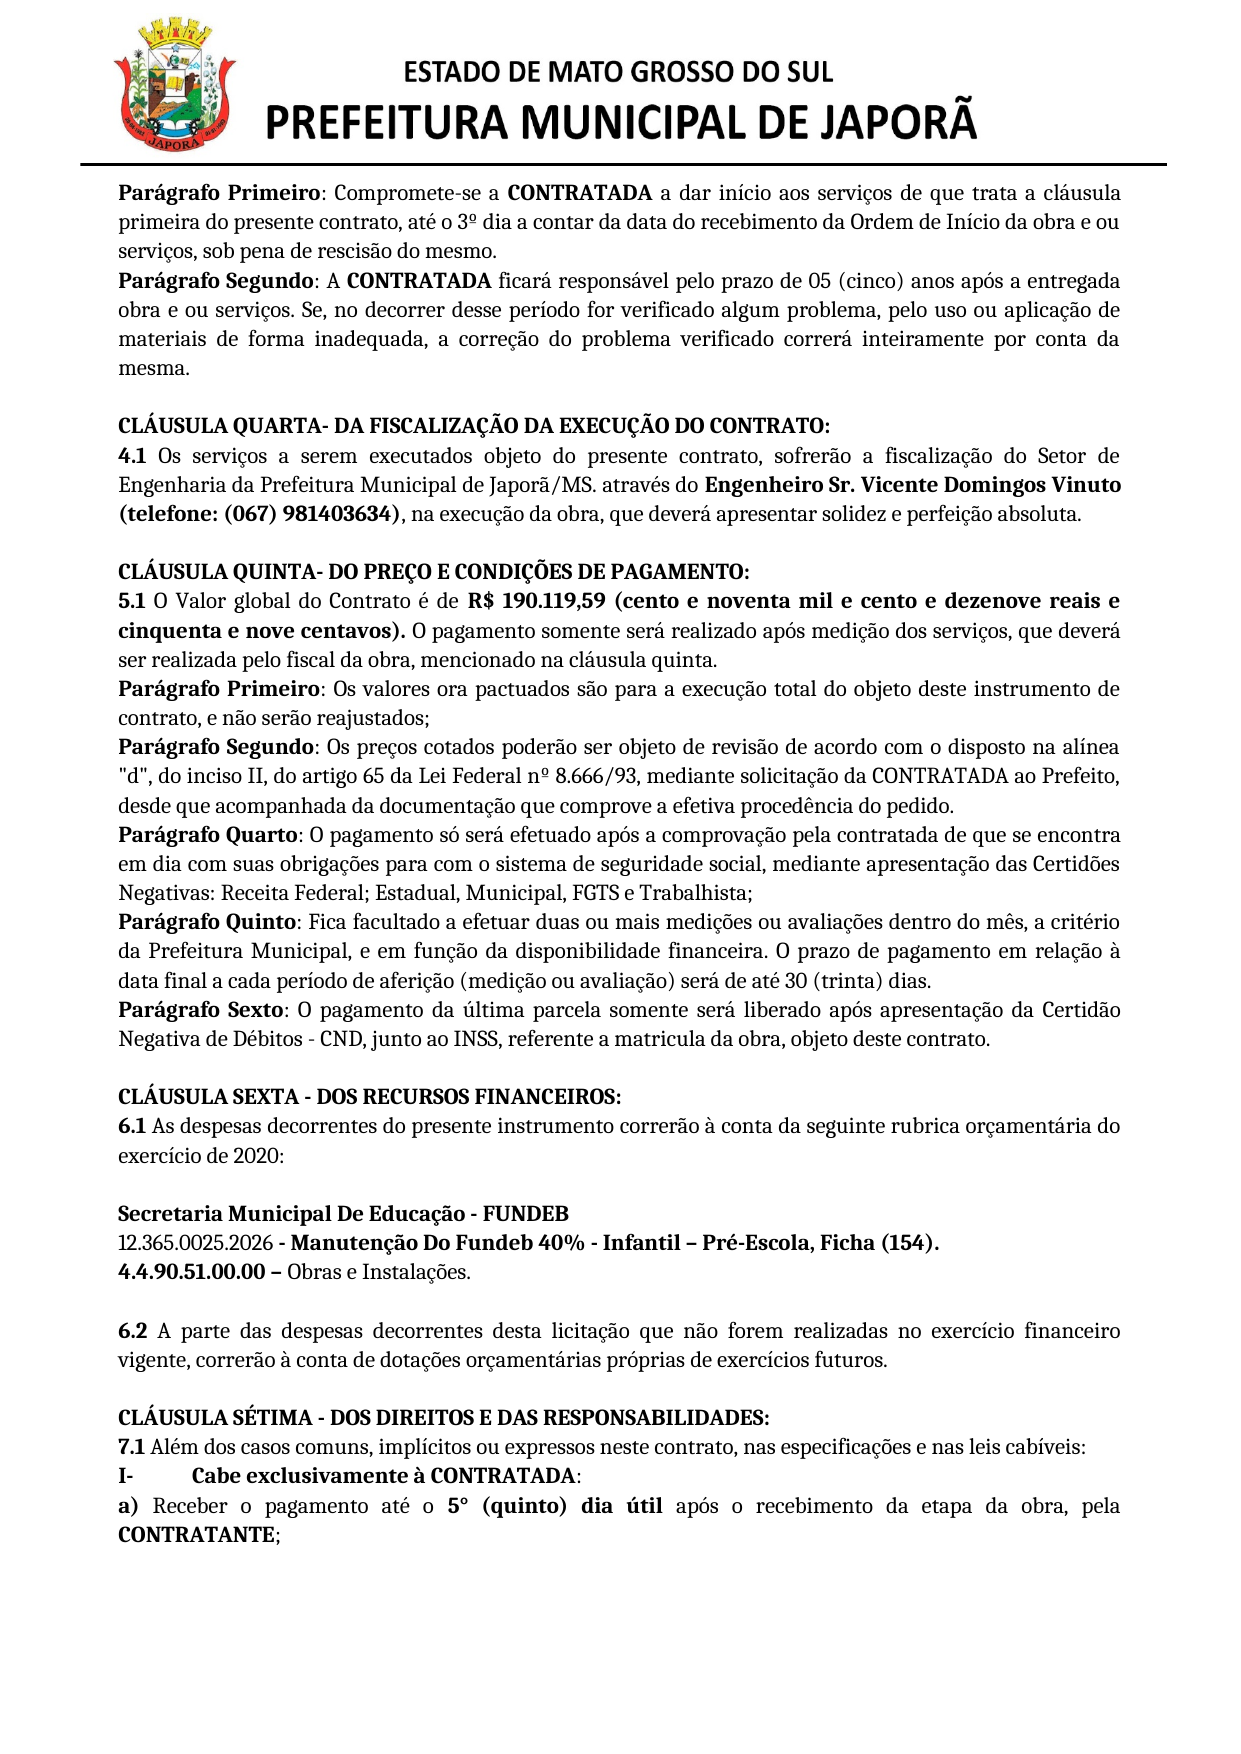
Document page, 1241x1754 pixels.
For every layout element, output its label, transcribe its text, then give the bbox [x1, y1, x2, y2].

picture [80, 13, 1167, 166]
text CLÁUSULA SÉTIMA - DOS DIREITOS E DAS RESPONSABILIDADES: [118, 1402, 1122, 1431]
text Parágrafo Primeiro: Os valores ora pactuados são para a execução total do objeto deste instrumento de contrato, e não serão reajustados; [118, 673, 1122, 731]
text 4.1 Os serviços a serem executados objeto do presente contrato, sofrerão a fiscalização do Setor de Engenharia da Prefeitura Municipal de Japorã/MS. através do Engenheiro Sr. Vicente Domingos Vinuto (telefone: (067) 981403634), na execução da obra, que deverá apresentar solidez e perfeição absoluta. [118, 440, 1122, 527]
text 7.1 Além dos casos comuns, implícitos ou expressos neste contrato, nas especificações e nas leis cabíveis: [118, 1431, 1122, 1461]
text 6.2 A parte das despesas decorrentes desta licitação que não forem realizadas no exercício financeiro vigente, correrão à conta de dotações orçamentárias próprias de exercícios futuros. [118, 1315, 1122, 1373]
text Parágrafo Segundo: Os preços cotados poderão ser objeto de revisão de acordo com o disposto na alínea "d", do inciso II, do artigo 65 da Lei Federal nº 8.666/93, mediante solicitação da CONTRATADA ao Prefeito, desde que acompanhada da documentação que comprove a efetiva procedência do pedido. [118, 731, 1122, 819]
text Parágrafo Primeiro: Compromete-se a CONTRATADA a dar início aos serviços de que trata a cláusula primeira do presente contrato, até o 3º dia a contar da data do recebimento da Ordem de Início da obra e ou serviços, sob pena de rescisão do mesmo. [118, 177, 1122, 265]
text CLÁUSULA QUARTA- DA FISCALIZAÇÃO DA EXECUÇÃO DO CONTRATO: [118, 411, 1122, 440]
text 4.4.90.51.00.00 – Obras e Instalações. [118, 1256, 1122, 1286]
text Parágrafo Segundo: A CONTRATADA ficará responsável pelo prazo de 05 (cinco) anos após a entregada obra e ou serviços. Se, no decorrer desse período for verificado algum problema, pelo uso ou aplicação de materiais de forma inadequada, a correção do problema verificado correrá inteiramente por conta da mesma. [118, 265, 1122, 381]
text 5.1 O Valor global do Contrato é de R$ 190.119,59 (cento e noventa mil e cento e dezenove reais e cinquenta e nove centavos). O pagamento somente será realizado após medição dos serviços, que deverá ser realizada pelo fiscal da obra, mencionado na cláusula quinta. [118, 586, 1122, 673]
text Parágrafo Sexto: O pagamento da última parcela somente será liberado após apresentação da Certidão Negativa de Débitos - CND, junto ao INSS, referente a matricula da obra, objeto deste contrato. [118, 994, 1122, 1052]
text CLÁUSULA QUINTA- DO PREÇO E CONDIÇÕES DE PAGAMENTO: [118, 556, 1122, 586]
text 6.1 As despesas decorrentes do presente instrumento correrão à conta da seguinte rubrica orçamentária do exercício de 2020: [118, 1111, 1122, 1169]
text Parágrafo Quarto: O pagamento só será efetuado após a comprovação pela contratada de que se encontra em dia com suas obrigações para com o sistema de seguridade social, mediante apresentação das Certidões Negativas: Receita Federal; Estadual, Municipal, FGTS e Trabalhista; [118, 819, 1122, 906]
list Cabe exclusivamente à CONTRATADA: [118, 1461, 1122, 1490]
text Parágrafo Quinto: Fica facultado a efetuar duas ou mais medições ou avaliações dentro do mês, a critério da Prefeitura Municipal, e em função da disponibilidade financeira. O prazo de pagamento em relação à data final a cada período de aferição (medição ou avaliação) será de até 30 (trinta) dias. [118, 906, 1122, 994]
text Secretaria Municipal De Educação - FUNDEB [118, 1198, 1122, 1227]
text a) Receber o pagamento até o 5° (quinto) dia útil após o recebimento da etapa da obra, pela CONTRATANTE; [118, 1490, 1122, 1548]
text 12.365.0025.2026 - Manutenção Do Fundeb 40% - Infantil – Pré-Escola, Ficha (154). [118, 1227, 1122, 1256]
text CLÁUSULA SEXTA - DOS RECURSOS FINANCEIROS: [118, 1081, 1122, 1111]
